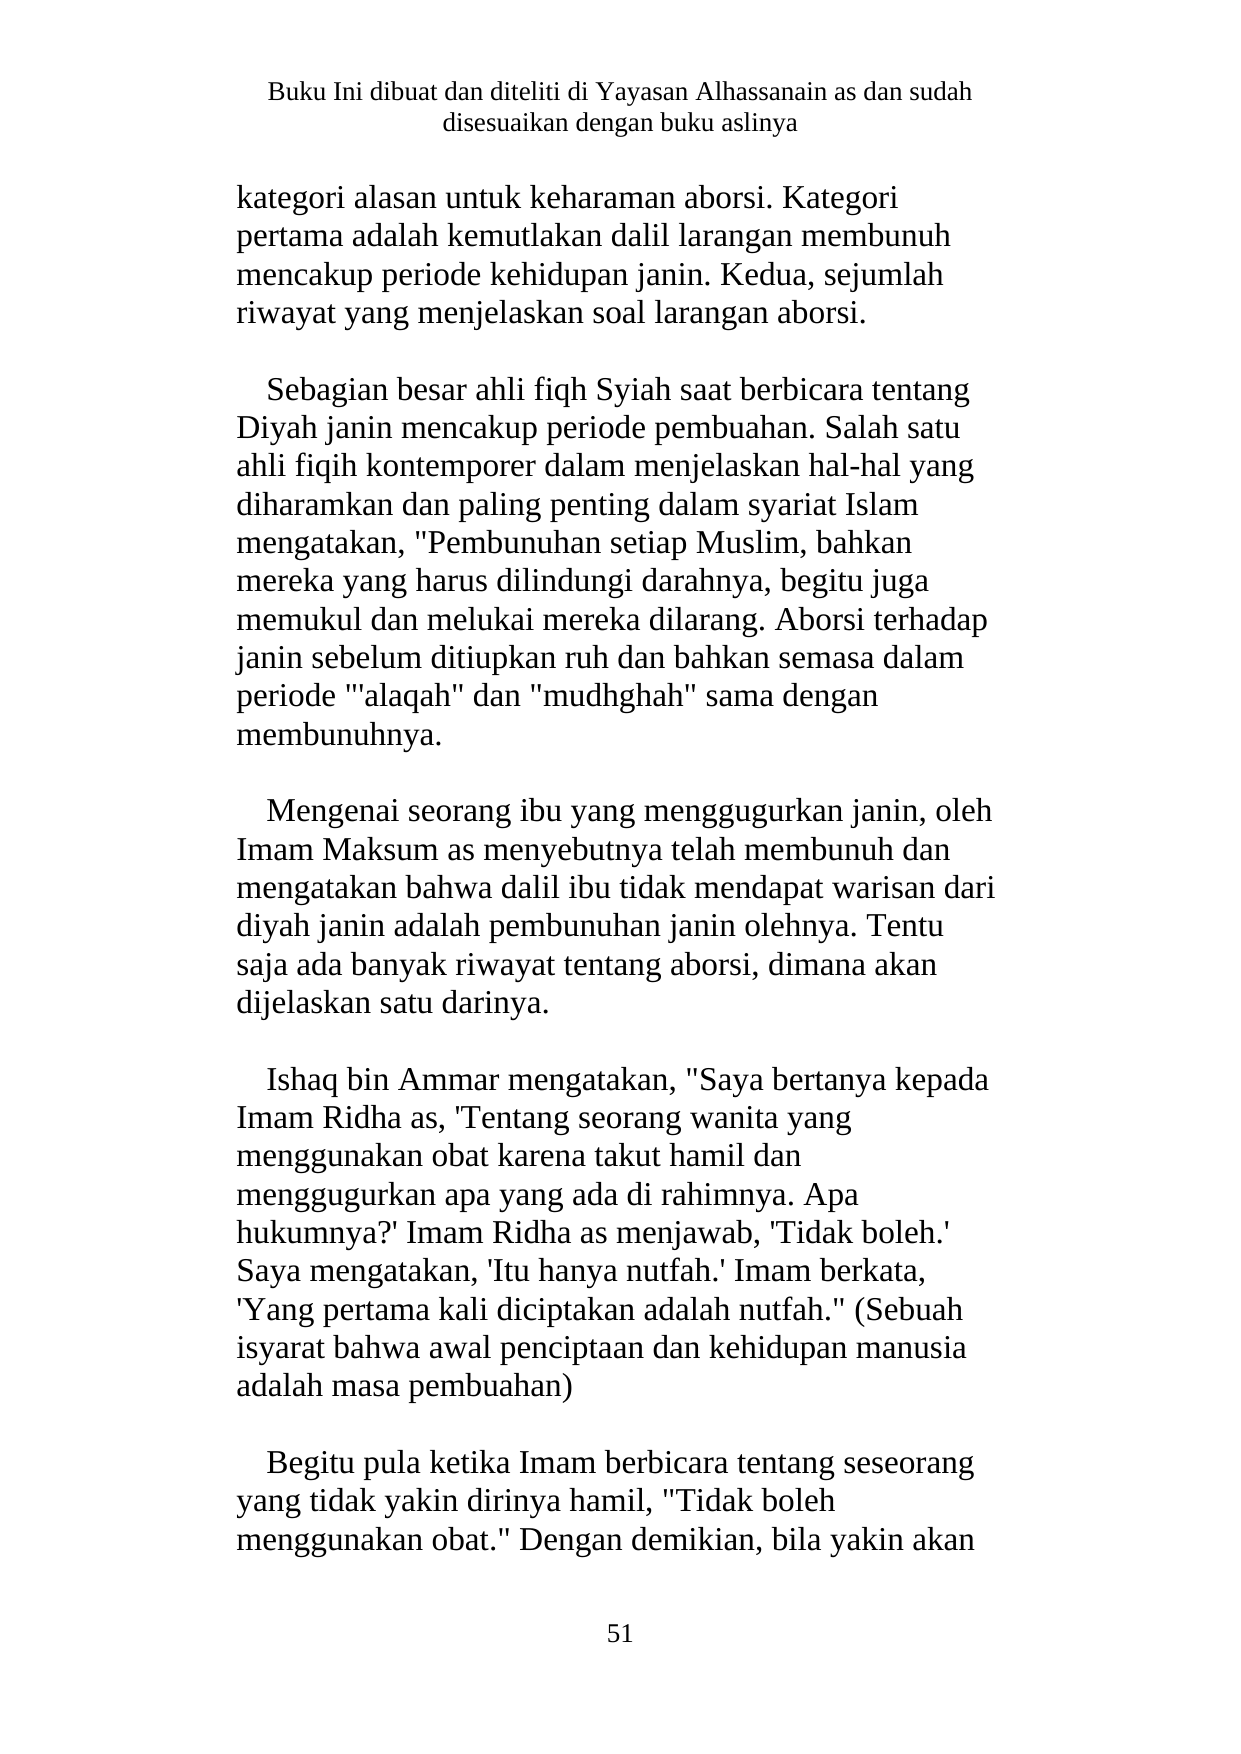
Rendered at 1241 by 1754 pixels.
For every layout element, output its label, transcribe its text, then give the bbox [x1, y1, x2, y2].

text Ishaq bin Ammar mengatakan, "Saya bertanya kepada Imam Ridha as, 'Tentang seorang wanita yang menggunakan obat karena takut hamil dan menggugurkan apa yang ada di rahimnya. Apa hukumnya?' Imam Ridha as menjawab, 'Tidak boleh.' Saya mengatakan, 'Itu hanya nutfah.' Imam berkata, 'Yang pertama kali diciptakan adalah nutfah." (Sebuah isyarat bahwa awal penciptaan dan kehidupan manusia adalah masa pembuahan) [236, 1059, 1004, 1404]
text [236, 1442, 1004, 1557]
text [236, 177, 1004, 331]
text Mengenai seorang ibu yang menggugurkan janin, oleh Imam Maksum as menyebutnya telah membunuh dan mengatakan bahwa dalil ibu tidak mendapat warisan dari diyah janin adalah pembunuhan janin olehnya. Tentu saja ada banyak riwayat tentang aborsi, dimana akan dijelaskan satu darinya. [236, 791, 1004, 1021]
text Sebagian besar ahli fiqh Syiah saat berbicara tentang Diyah janin mencakup periode pembuahan. Salah satu ahli fiqih kontemporer dalam menjelaskan hal-hal yang diharamkan dan paling penting dalam syariat Islam mengatakan, "Pembunuhan setiap Muslim, bahkan mereka yang harus dilindungi darahnya, begitu juga memukul dan melukai mereka dilarang. Aborsi terhadap janin sebelum ditiupkan ruh dan bahkan semasa dalam periode "'alaqah" dan "mudhghah" sama dengan membunuhnya. [236, 369, 1004, 752]
